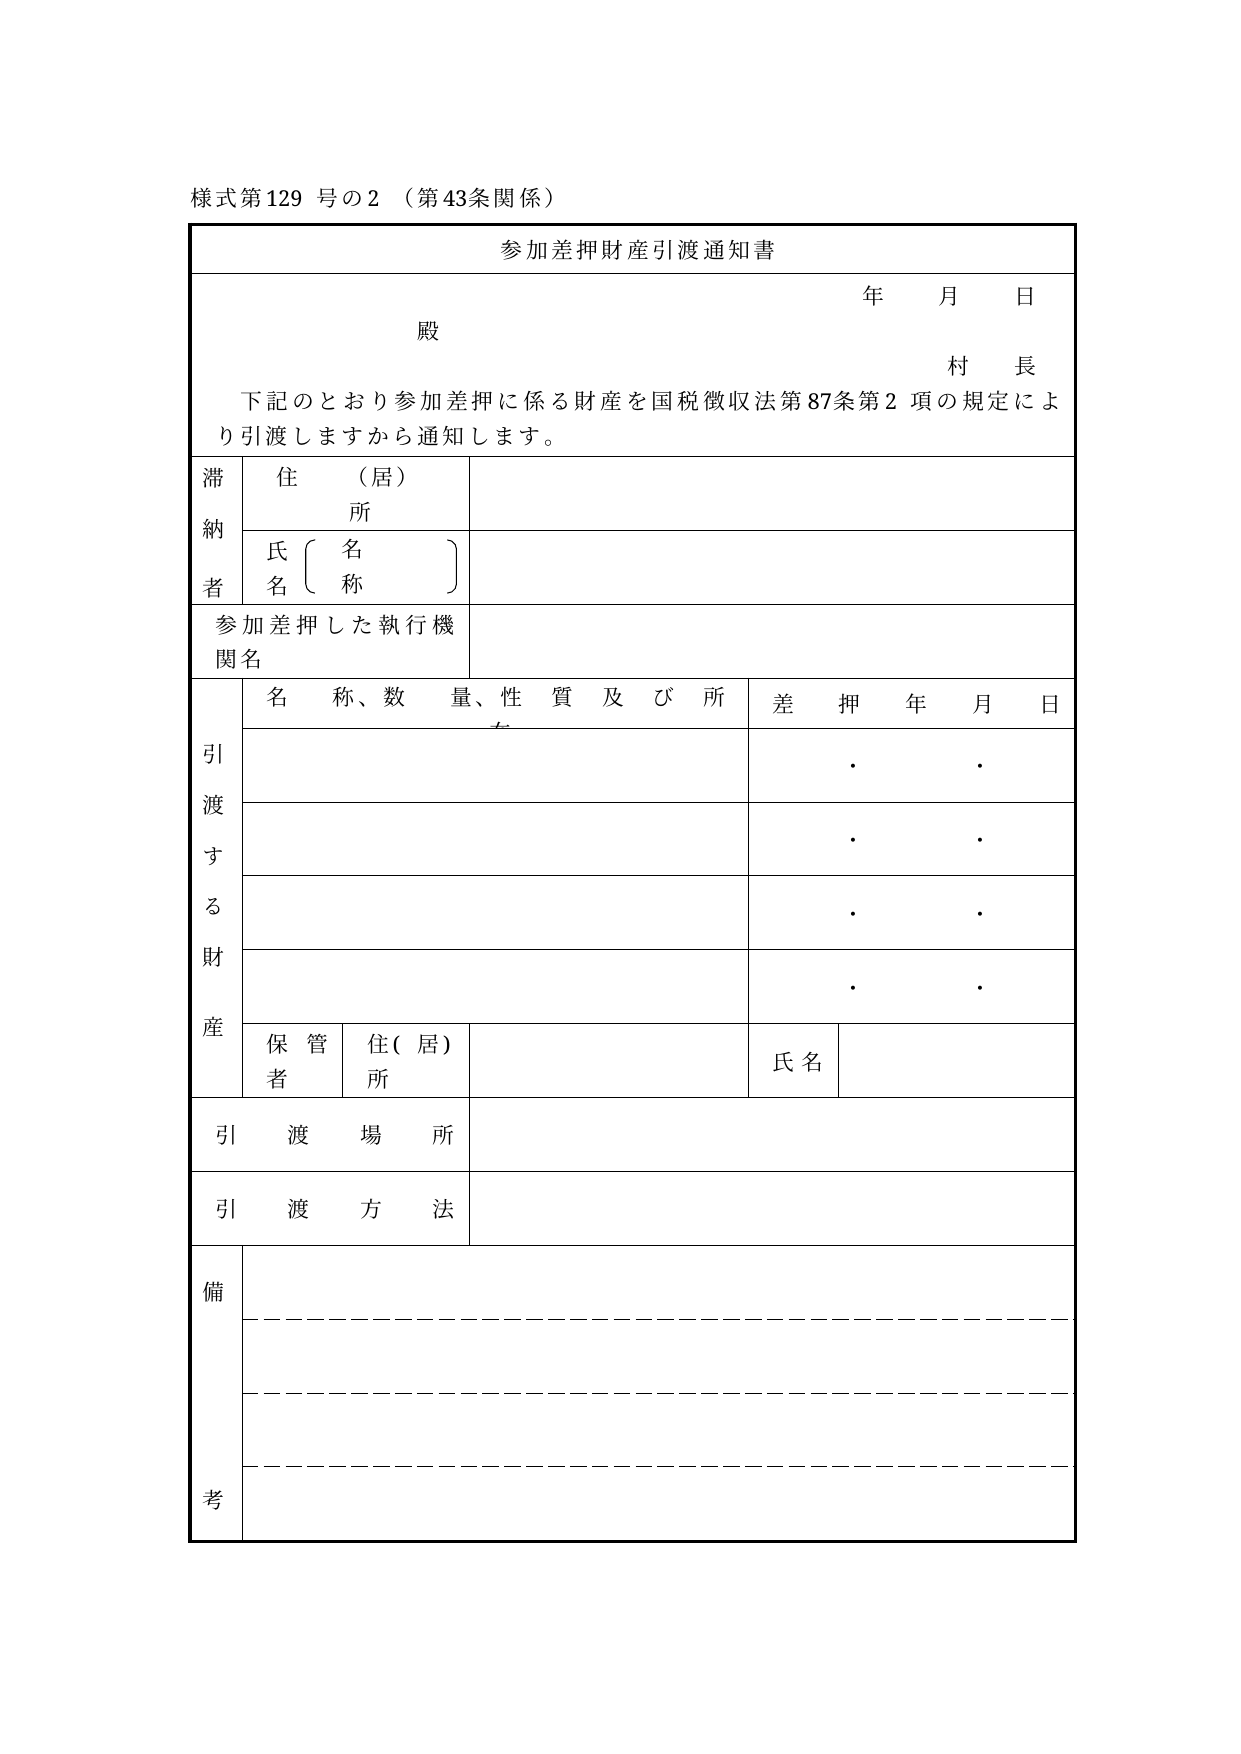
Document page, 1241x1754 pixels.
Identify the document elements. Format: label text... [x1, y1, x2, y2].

table_cell ・ ・ [749, 729, 1074, 802]
table_cell [243, 950, 748, 1023]
table_header 参加差押財産引渡通知書 [192, 226, 1074, 273]
table_cell [470, 457, 1074, 530]
table_cell [243, 876, 748, 949]
table_cell ・ ・ [749, 876, 1074, 949]
table_cell [470, 1098, 1074, 1171]
table_cell [243, 1246, 1074, 1318]
table_cell 氏名 [243, 531, 317, 604]
table_cell 引渡する財産 [192, 679, 242, 1097]
table_cell [470, 1172, 1074, 1245]
table_cell 差押年月日 [749, 679, 1074, 728]
table_cell [243, 729, 748, 802]
table_cell 引渡場所 [192, 1098, 469, 1171]
table_cell 名称 代表者氏名 [317, 531, 469, 604]
text 様式第129号の2（第43条関係） [190, 179, 1050, 214]
table_cell 氏名 [749, 1024, 838, 1097]
table_cell 滞納者 [192, 457, 242, 604]
table_cell 備考 [192, 1246, 242, 1540]
table_cell 参加差押した執行機関名 [192, 605, 469, 677]
table_cell 引渡方法 [192, 1172, 469, 1245]
table_cell 住(居)所 [343, 1024, 469, 1097]
table_cell ・ ・ [749, 803, 1074, 875]
table_cell [243, 803, 748, 875]
table_cell [470, 605, 1074, 677]
table_cell 住（居）所 [243, 457, 469, 530]
table_cell [243, 1393, 1074, 1466]
table_cell [470, 531, 1074, 604]
table_cell [243, 1319, 1074, 1392]
table_cell 名称、数量、性質及び所在 [243, 679, 748, 728]
table_cell ・ ・ [749, 950, 1074, 1023]
table_cell [243, 1466, 1074, 1540]
table_cell 保管者 [243, 1024, 342, 1097]
table_cell [839, 1024, 1074, 1097]
table_cell 年 月 日 殿 村長 下記のとおり参加差押に係る財産を国税徴収法第87条第2項の規定により引渡しますから通知します。 [192, 274, 1074, 456]
table_cell [470, 1024, 748, 1097]
